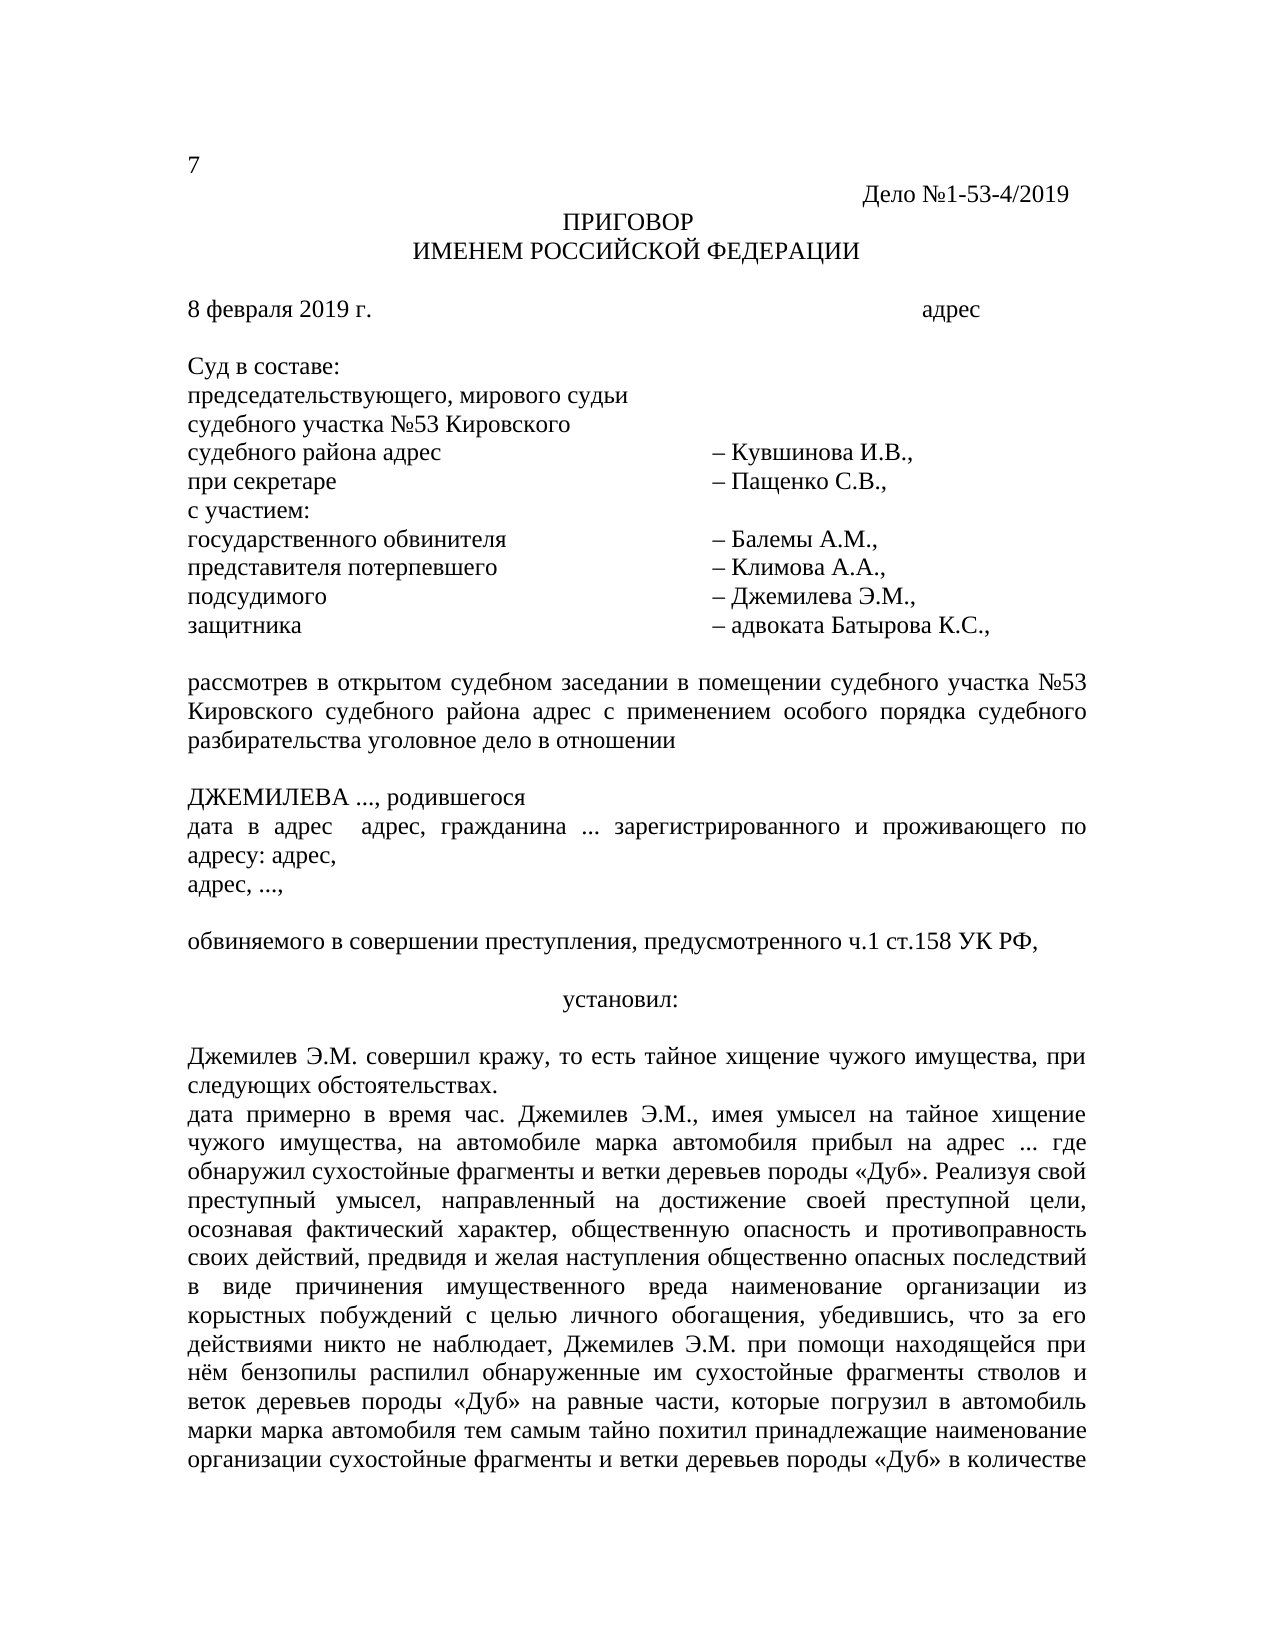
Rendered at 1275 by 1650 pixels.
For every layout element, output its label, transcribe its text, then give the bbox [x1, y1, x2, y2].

text ИМЕНЕМ РОССИЙСКОЙ ФЕДЕРАЦИИ [337, 236, 1087, 265]
text представителя потерпевшего – Климова А.А., [187, 552, 1087, 581]
text судебного района адрес – Кувшинова И.В., [187, 437, 1087, 466]
text 7 [187, 150, 1087, 179]
text подсудимого – Джемилева Э.М., [187, 581, 1087, 610]
text Джемилев Э.М. совершил кражу, то есть тайное хищение чужого имущества, при следующих обстоятельствах. [187, 1041, 1087, 1099]
text ПРИГОВОР [487, 207, 1087, 236]
text дата в адрес адрес, гражданина ... зарегистрированного и проживающего по адресу: адрес, [187, 811, 1087, 869]
text обвиняемого в совершении преступления, предусмотренного ч.1 ст.158 УК РФ, [187, 926, 1087, 955]
text Дело №1-53-4/2019 [187, 179, 1087, 207]
text защитника – адвоката Батырова К.С., [187, 610, 1087, 639]
text адрес, ..., [187, 869, 1087, 897]
text установил: [487, 984, 1087, 1012]
text ДЖЕМИЛЕВА ..., родившегося [187, 782, 1087, 811]
text судебного участка №53 Кировского [187, 409, 1087, 437]
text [187, 1099, 1087, 1472]
text 8 февраля 2019 г. адрес [187, 294, 1087, 322]
text при секретаре – Пащенко С.В., [187, 466, 1087, 495]
text государственного обвинителя – Балемы А.М., [187, 524, 1087, 552]
text председательствующего, мирового судьи [187, 380, 1087, 409]
text рассмотрев в открытом судебном заседании в помещении судебного участка №53 Кировского судебного района адрес с применением особого порядка судебного разбирательства уголовное дело в отношении [187, 667, 1087, 754]
text Суд в составе: [187, 351, 1087, 380]
text с участием: [187, 495, 1087, 524]
